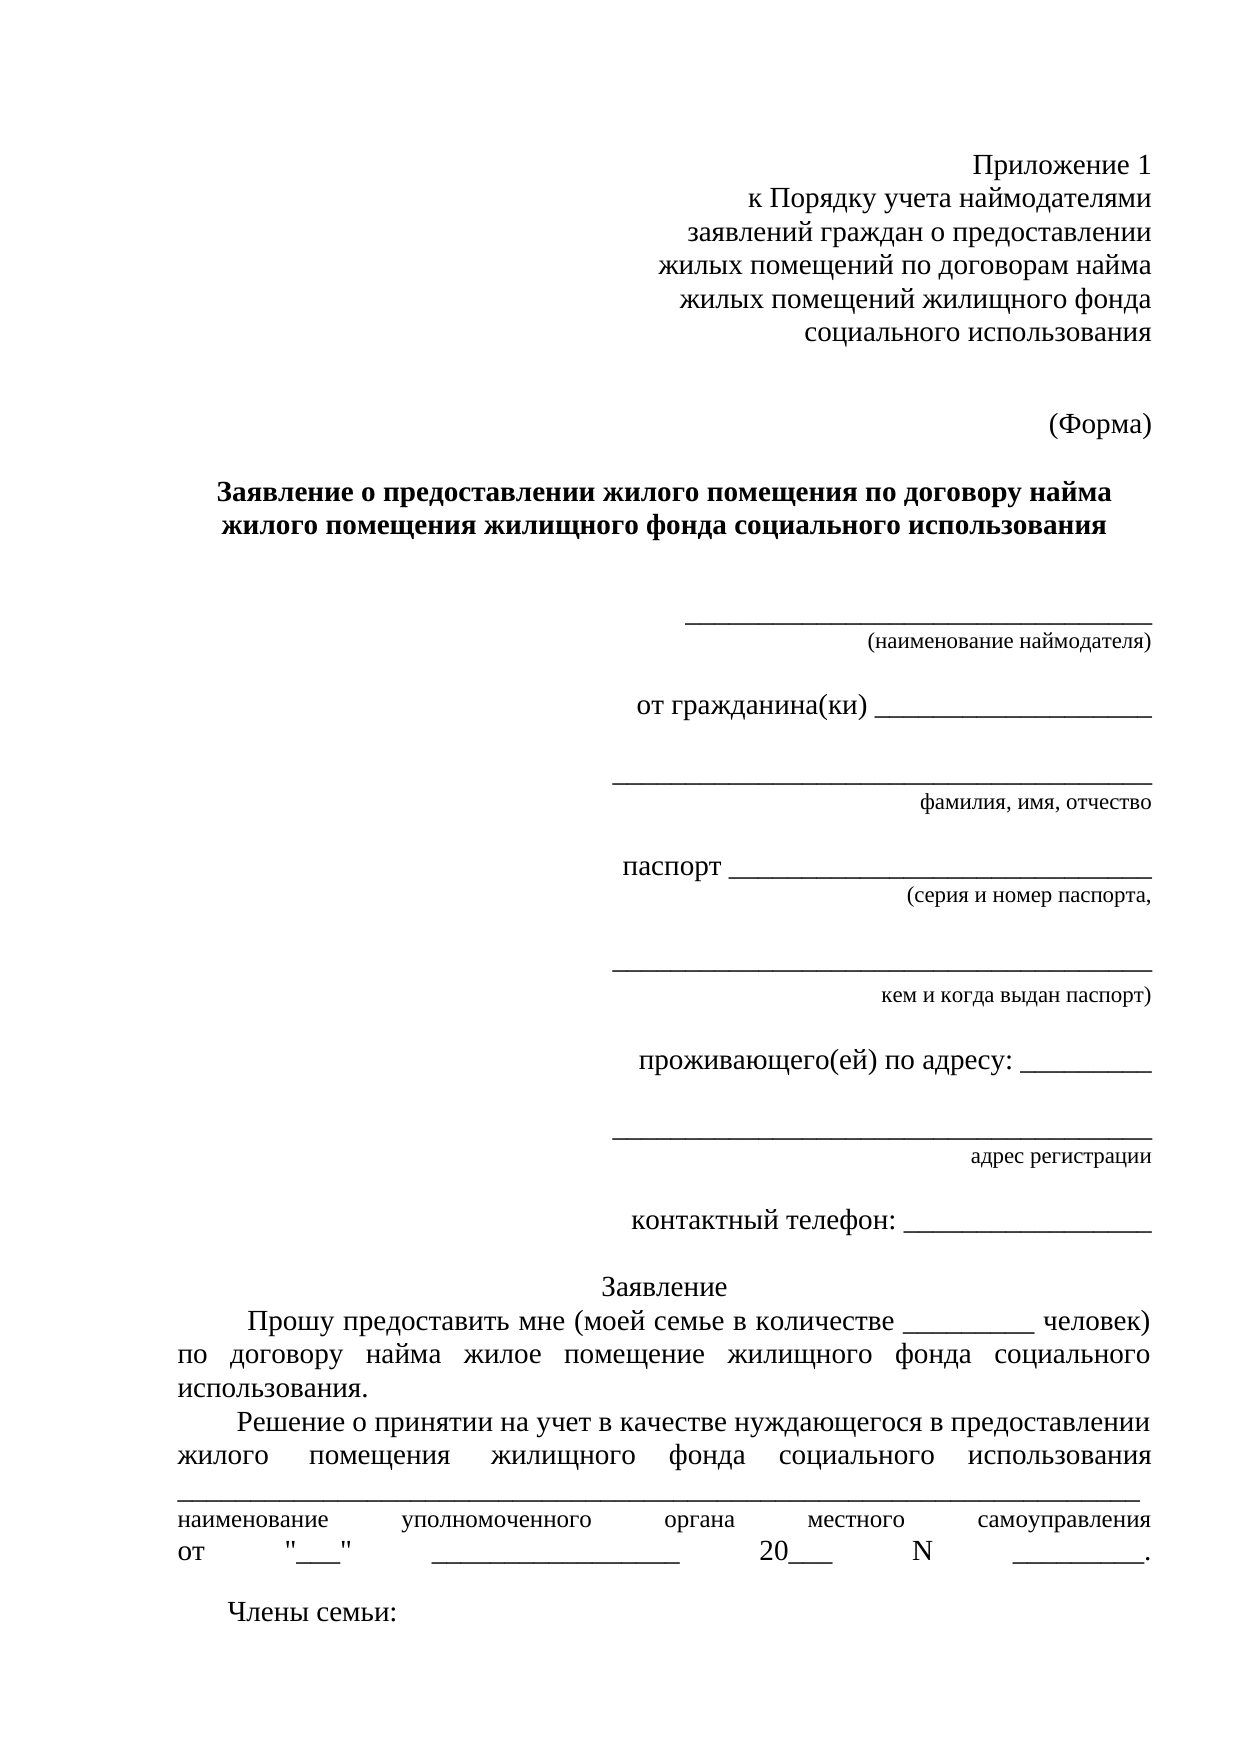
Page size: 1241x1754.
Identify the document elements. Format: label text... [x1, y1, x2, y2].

text Заявление [177, 1236, 1152, 1303]
text Заявление о предоставлении жилого помещения по договору найма жилого помещения жилищного фонда социального использования [177, 440, 1152, 569]
text ________________________________ [177, 594, 1152, 627]
text Приложение 1 к Порядку учета наймодателями заявлений граждан о предоставлении жилых помещений по договорам найма жилых помещений жилищного фонда социального использования [177, 118, 1152, 348]
text (наименование наймодателя) от гражданина(ки) ___________________ _____________________________________ фамилия, имя, отчество паспорт _____________________________ (серия и номер паспорта, _____________________________________ кем и когда выдан паспорт) проживающего(ей) по адресу: _________ _____________________________________ адрес регистрации контактный телефон: _________________ [177, 627, 1152, 1236]
text Члены семьи: [177, 1594, 1152, 1628]
text (Форма) [177, 373, 1152, 440]
text Прошу предоставить мне (моей семье в количестве _________ человек) по договору найма жилое помещение жилищного фонда социального использования. Решение о принятии на учет в качестве нуждающегося в предоставлении жилого помещения жилищного фонда социального использования __________________________________________________________________ наименование уполномоченного органа местного самоуправления от "___" _________________ 20___ N _________. [177, 1303, 1152, 1594]
